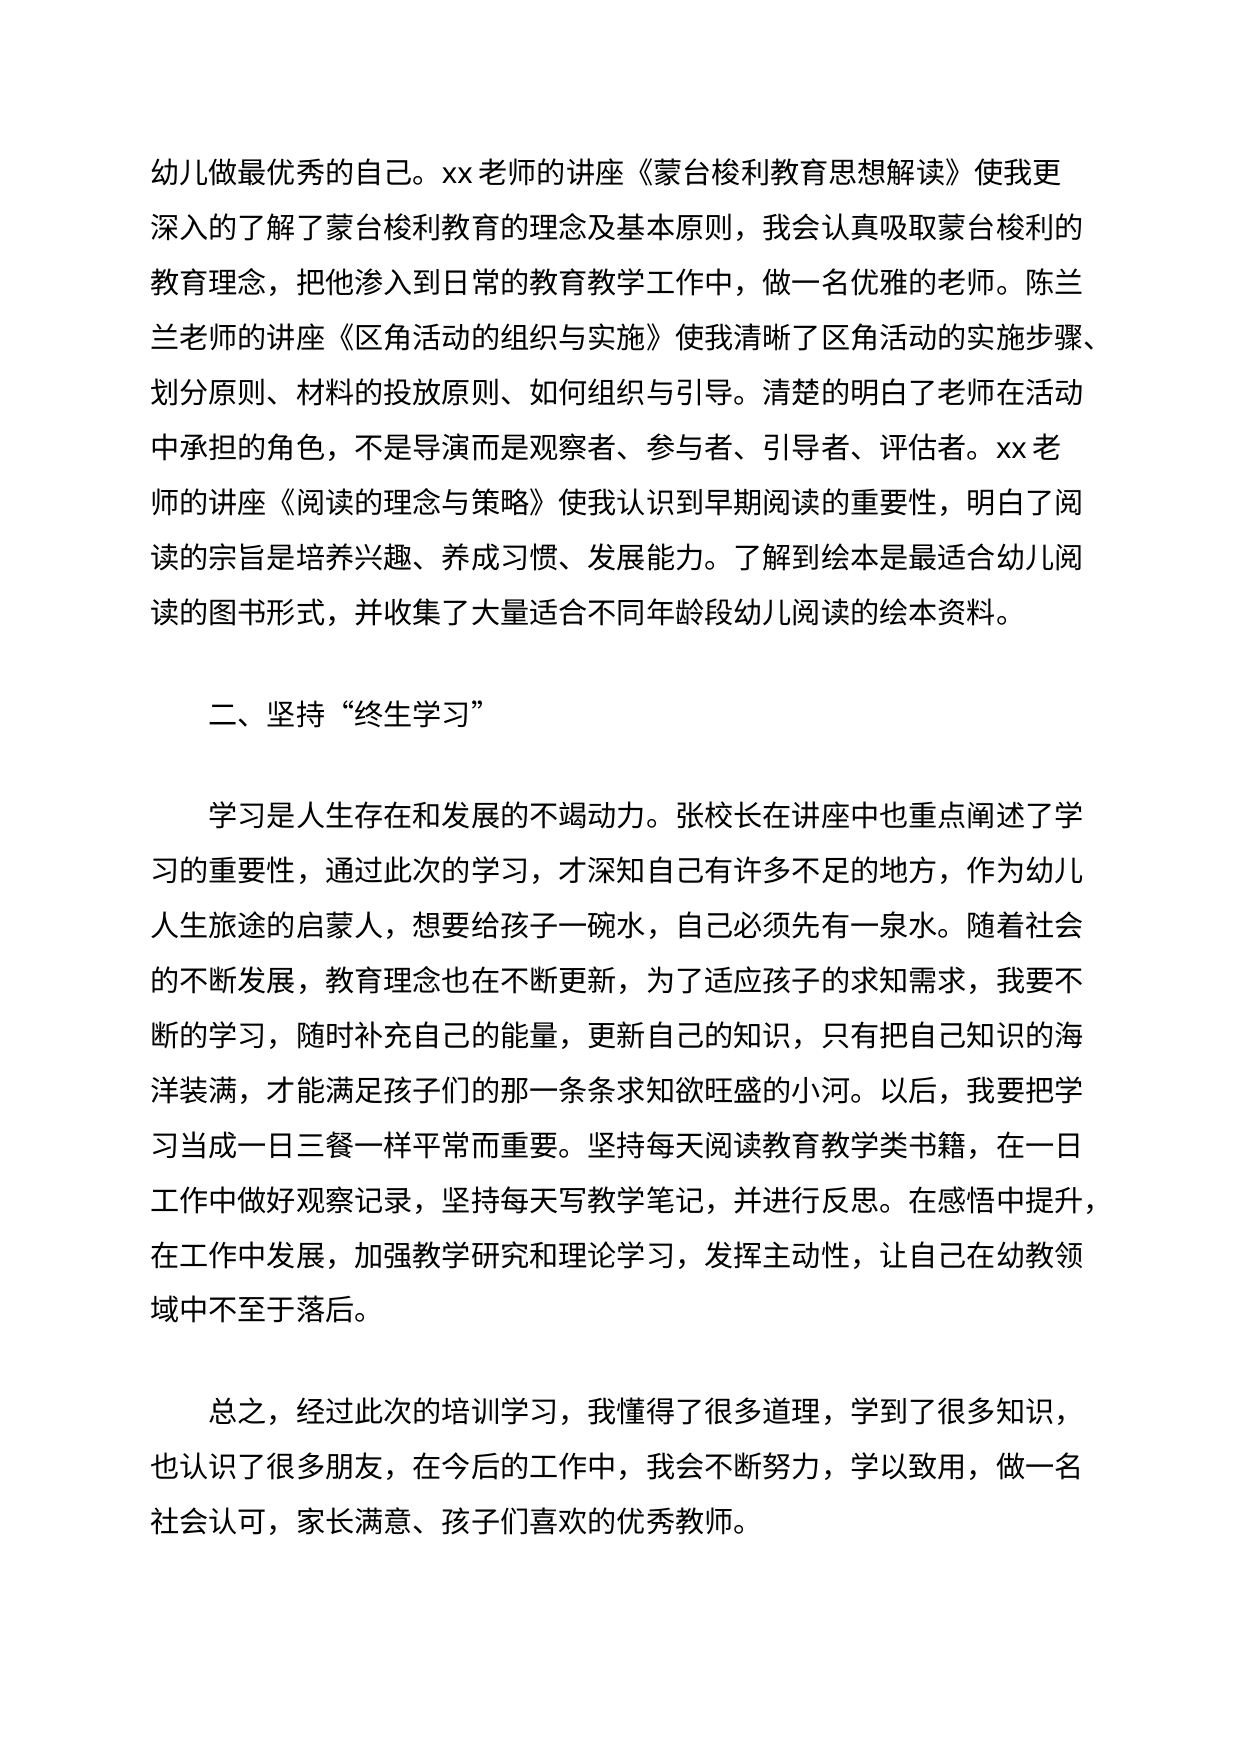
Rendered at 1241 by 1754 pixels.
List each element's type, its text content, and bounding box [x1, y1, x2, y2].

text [150, 150, 1090, 632]
text 二、坚持“终生学习” [150, 691, 1090, 733]
text 学习是人生存在和发展的不竭动力。张校长在讲座中也重点阐述了学习的重要性，通过此次的学习，才深知自己有许多不足的地方，作为幼儿人生旅途的启蒙人，想要给孩子一碗水，自己必须先有一泉水。随着社会的不断发展，教育理念也在不断更新，为了适应孩子的求知需求，我要不断的学习，随时补充自己的能量，更新自己的知识，只有把自己知识的海洋装满，才能满足孩子们的那一条条求知欲旺盛的小河。以后，我要把学习当成一日三餐一样平常而重要。坚持每天阅读教育教学类书籍，在一日工作中做好观察记录，坚持每天写教学笔记，并进行反思。在感悟中提升，在工作中发展，加强教学研究和理论学习，发挥主动性，让自己在幼教领域中不至于落后。 [150, 793, 1090, 1329]
text 总之，经过此次的培训学习，我懂得了很多道理，学到了很多知识，也认识了很多朋友，在今后的工作中，我会不断努力，学以致用，做一名社会认可，家长满意、孩子们喜欢的优秀教师。 [150, 1389, 1090, 1541]
